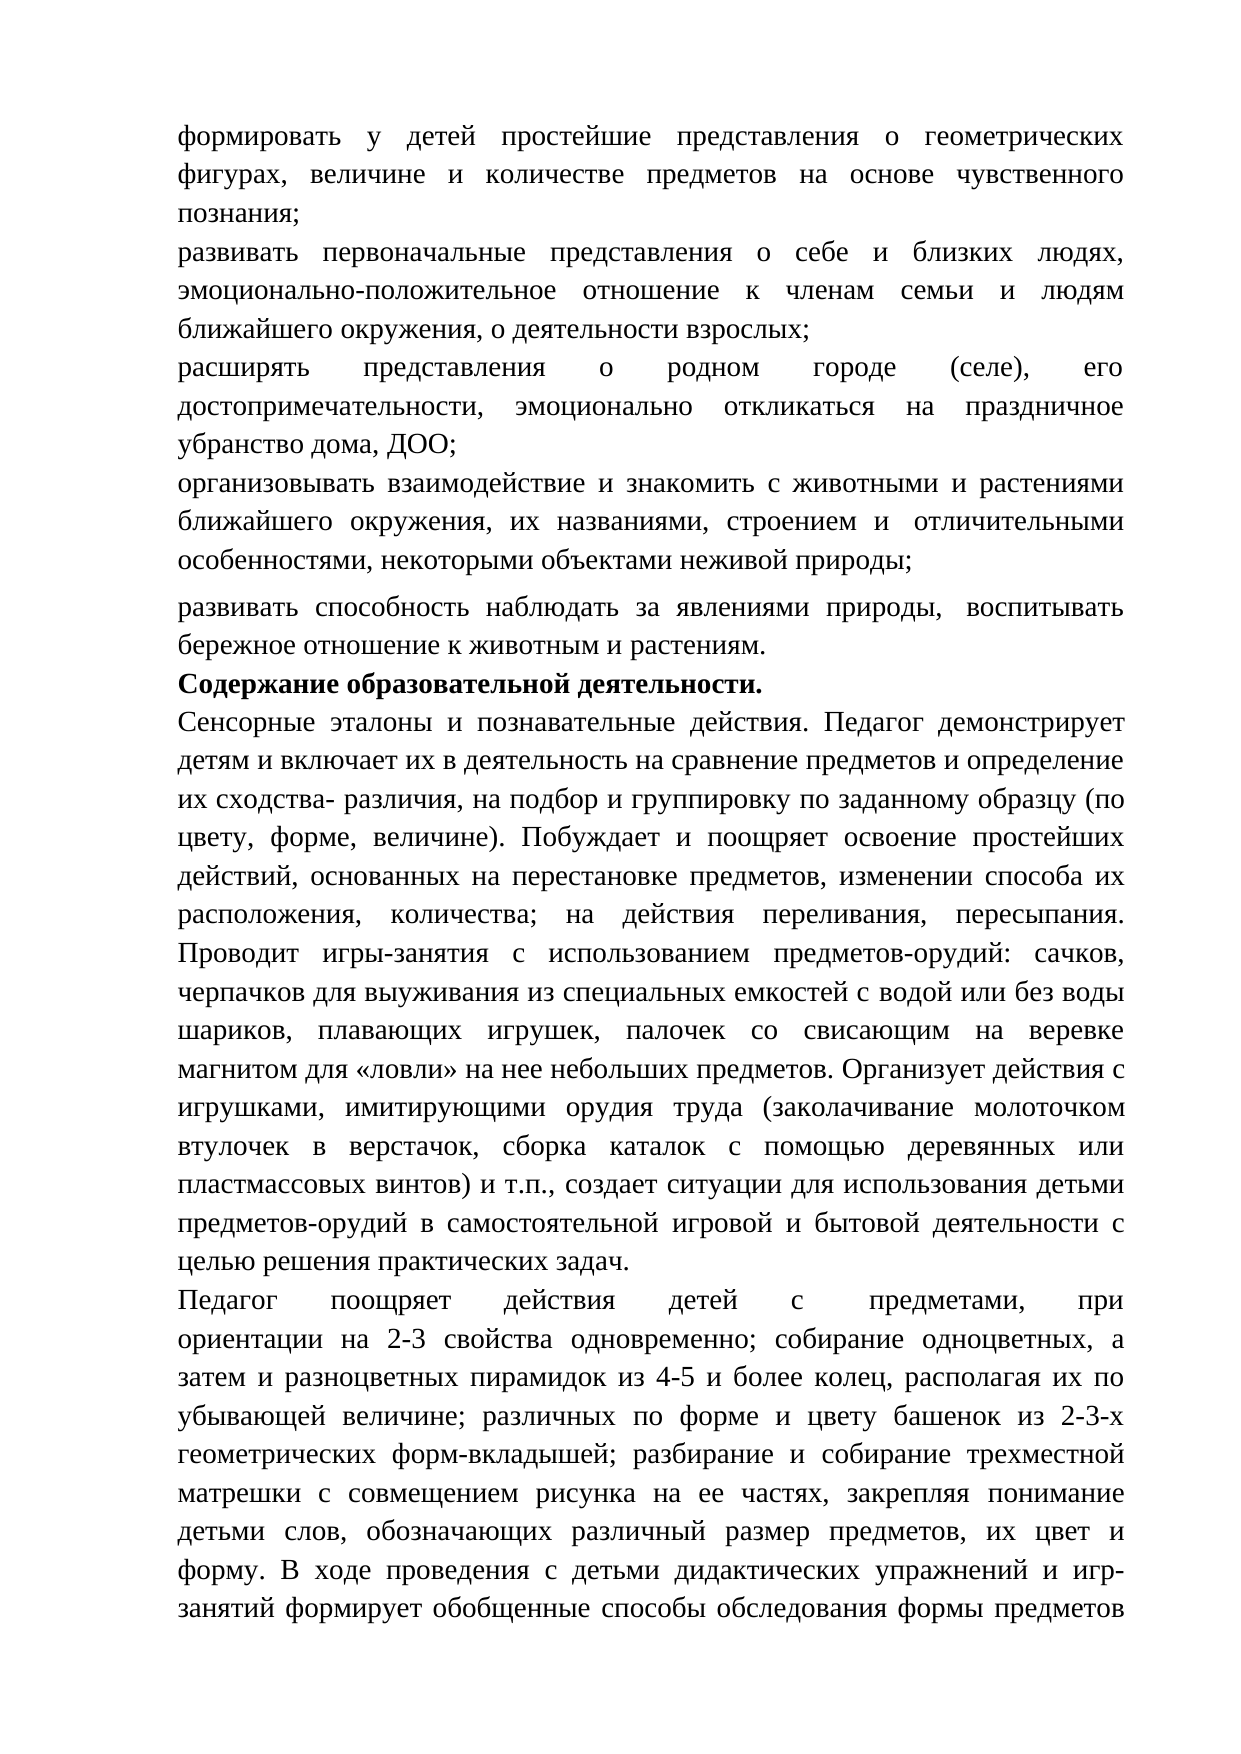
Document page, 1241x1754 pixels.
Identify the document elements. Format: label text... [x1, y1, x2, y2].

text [177, 1282, 1125, 1624]
text Сенсорные эталоны и познавательные действия. Педагог демонстрирует детям и включает их в деятельность на сравнение предметов и определение их сходства- различия, на подбор и группировку по заданному образцу (по цвету, форме, величине). Побуждает и поощряет освоение простейших действий, основанных на перестановке предметов, изменении способа их расположения, количества; на действия переливания, пересыпания. Проводит игры-занятия с использованием предметов-орудий: сачков, черпачков для выуживания из специальных емкостей с водой или без воды шариков, плавающих игрушек, палочек со свисающим на веревке магнитом для «ловли» на нее небольших предметов. Организует действия с игрушками, имитирующими орудия труда (заколачивание молоточком втулочек в верстачок, сборка каталок с помощью деревянных или пластмассовых винтов) и т.п., создает ситуации для использования детьми предметов-орудий в самостоятельной игровой и бытовой деятельности с целью решения практических задач. [177, 704, 1125, 1277]
text Содержание образовательной деятельности. [177, 666, 1152, 699]
text расширять представления о родном городе (селе), его достопримечательности, эмоционально откликаться на праздничное убранство дома, ДОО; [177, 349, 1124, 460]
text развивать первоначальные представления о себе и близких людях, эмоционально-положительное отношение к членам семьи и людям ближайшего окружения, о деятельности взрослых; [177, 234, 1124, 344]
text развивать способность наблюдать за явлениями природы, воспитывать бережное отношение к животным и растениям. [177, 589, 1124, 661]
text организовывать взаимодействие и знакомить с животными и растениями ближайшего окружения, их названиями, строением и отличительными особенностями, некоторыми объектами неживой природы; [177, 465, 1124, 576]
text формировать у детей простейшие представления о геометрических фигурах, величине и количестве предметов на основе чувственного познания; [177, 118, 1124, 229]
